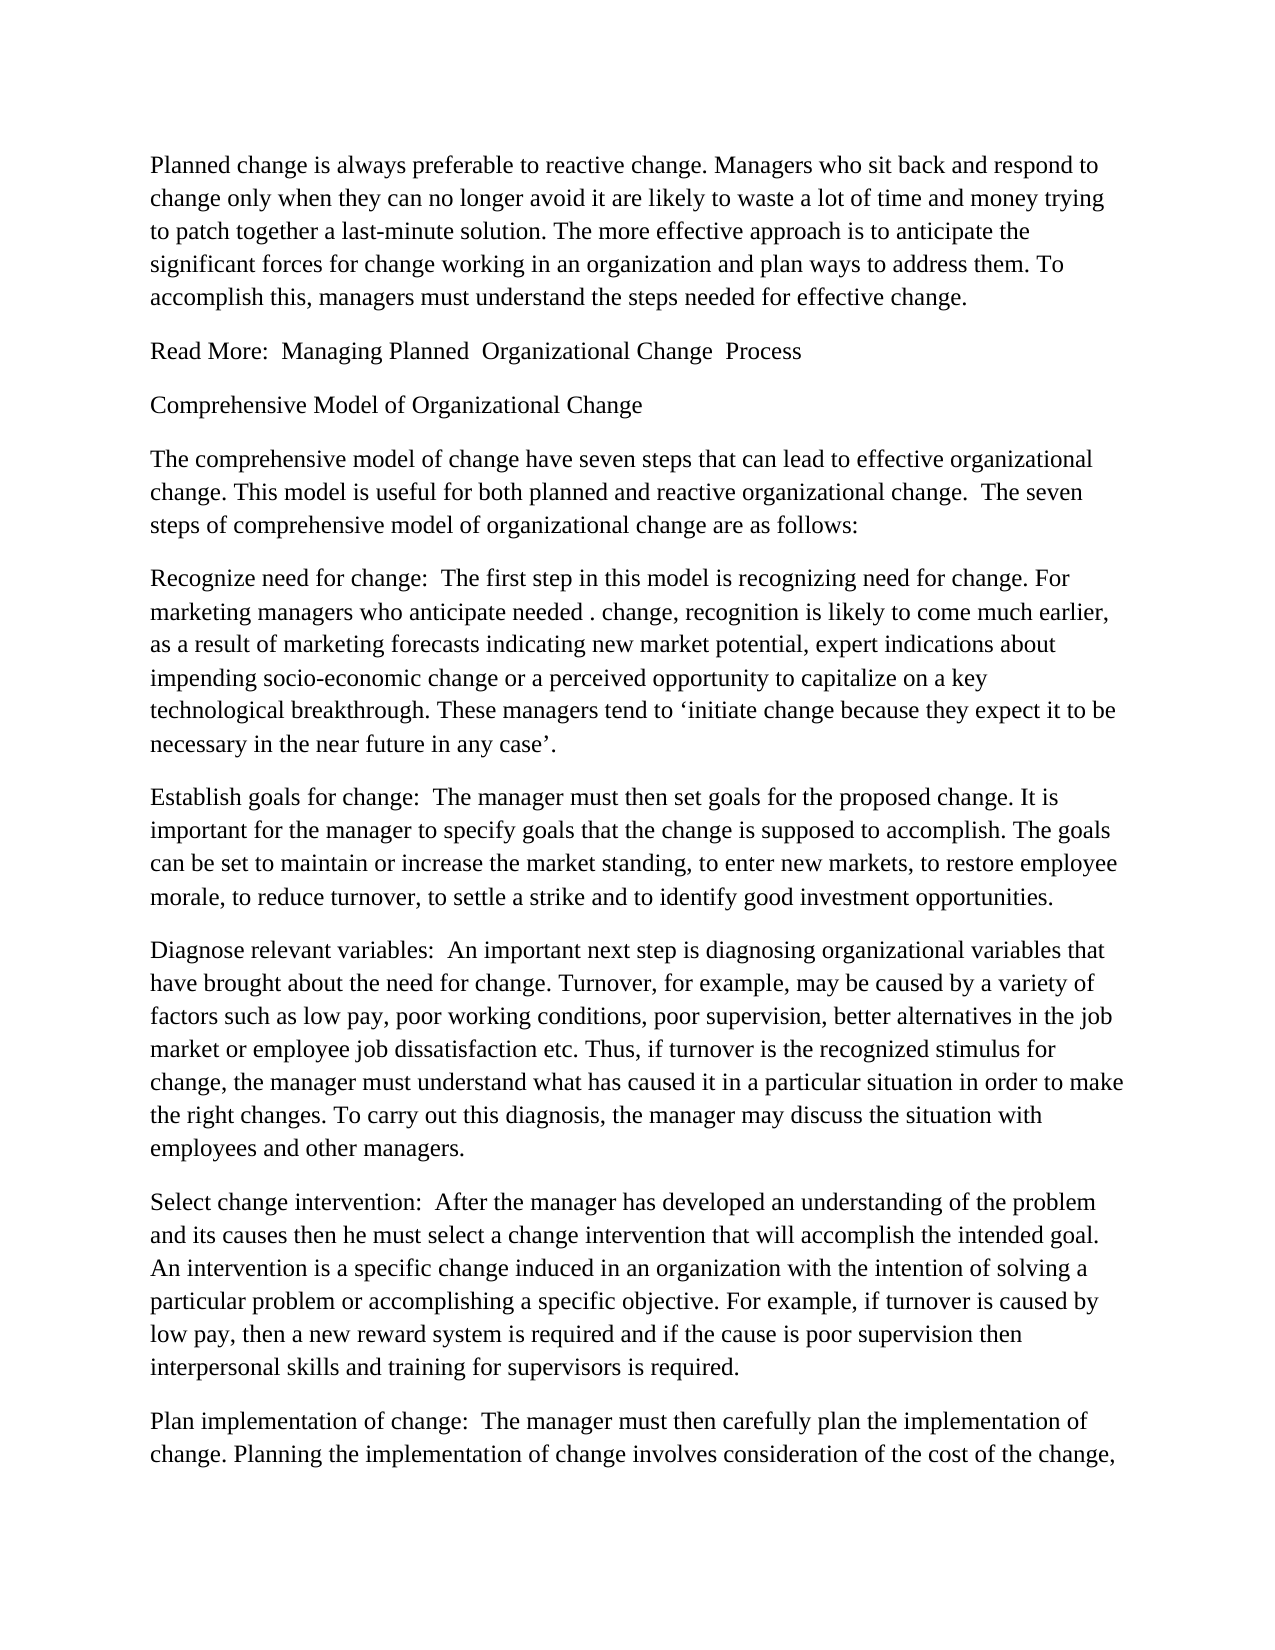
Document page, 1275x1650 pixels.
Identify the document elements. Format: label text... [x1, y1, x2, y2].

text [150, 1406, 1125, 1468]
text Planned change is always preferable to reactive change. Managers who sit back and respond to change only when they can no longer avoid it are likely to waste a lot of time and money trying to patch together a last-minute solution. The more effective approach is to anticipate the significant forces for change working in an organization and plan ways to address them. To accomplish this, managers must understand the steps needed for effective change. [150, 150, 1125, 311]
text Recognize need for change: The first step in this model is recognizing need for change. For marketing managers who anticipate needed . change, recognition is likely to come much earlier, as a result of marketing forecasts indicating new market potential, expert indications about impending socio-economic change or a perceived opportunity to capitalize on a key technological breakthrough. These managers tend to ‘initiate change because they expect it to be necessary in the near future in any case’. [150, 563, 1125, 757]
text Select change intervention: After the manager has developed an understanding of the problem and its causes then he must select a change intervention that will accomplish the intended goal. An intervention is a specific change induced in an organization with the intention of solving a particular problem or accomplishing a specific objective. For example, if turnover is caused by low pay, then a new reward system is required and if the cause is poor supervision then interpersonal skills and training for supervisors is required. [150, 1187, 1125, 1381]
text Comprehensive Model of Organizational Change [150, 390, 1125, 418]
text The comprehensive model of change have seven steps that can lead to effective organizational change. This model is useful for both planned and reactive organizational change. The seven steps of comprehensive model of organizational change are as follows: [150, 444, 1125, 538]
text Establish goals for change: The manager must then set goals for the proposed change. It is important for the manager to specify goals that the change is supposed to accomplish. The goals can be set to maintain or increase the market standing, to enter new markets, to restore employee morale, to reduce turnover, to settle a strike and to identify good investment opportunities. [150, 782, 1125, 910]
text Diagnose relevant variables: An important next step is diagnosing organizational variables that have brought about the need for change. Turnover, for example, may be caused by a variety of factors such as low pay, poor working conditions, poor supervision, better alternatives in the job market or employee job dissatisfaction etc. Thus, if turnover is the recognized stimulus for change, the manager must understand what has caused it in a particular situation in order to make the right changes. To carry out this diagnosis, the manager may discuss the situation with employees and other managers. [150, 935, 1125, 1162]
text Read More: Managing Planned Organizational Change Process [150, 336, 1125, 365]
